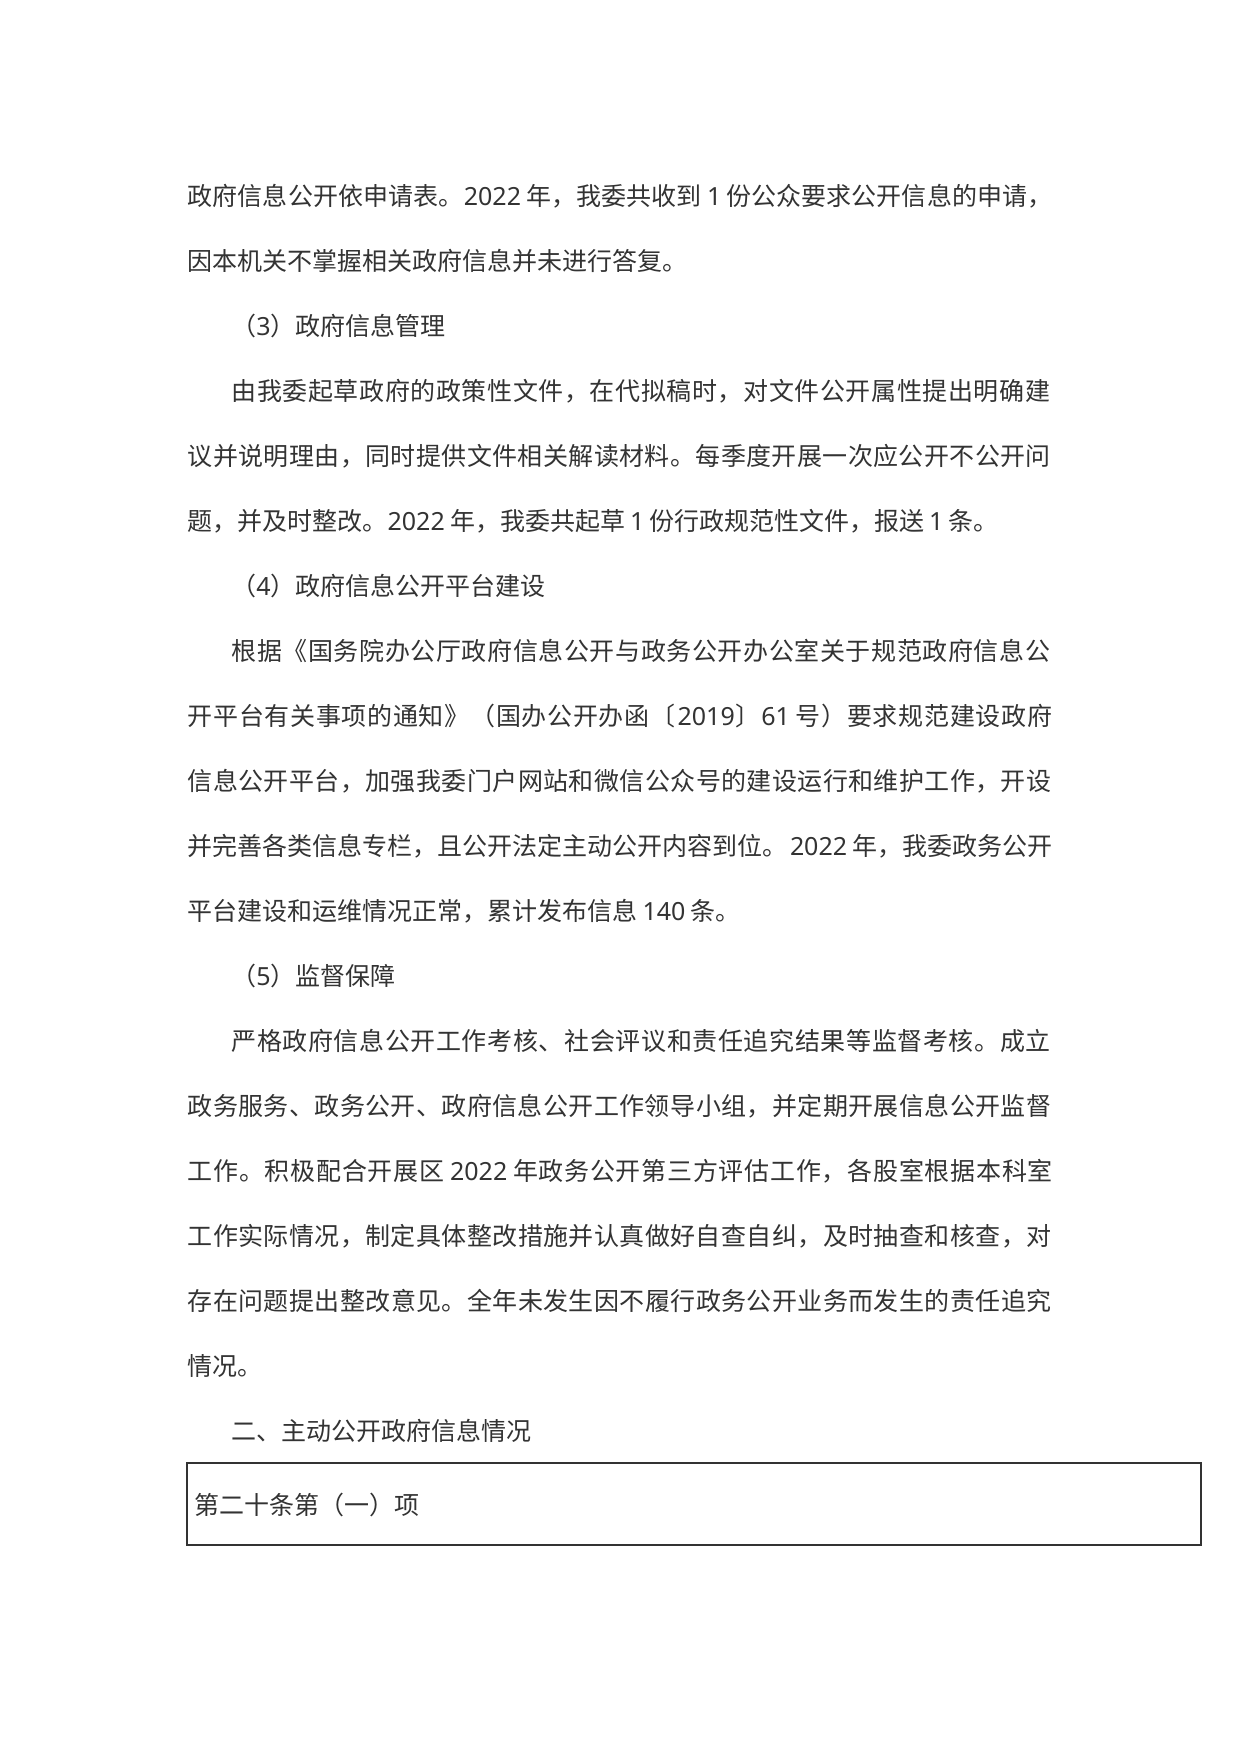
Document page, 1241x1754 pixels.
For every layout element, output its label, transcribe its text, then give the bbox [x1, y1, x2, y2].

text （5）监督保障 [187, 942, 1053, 1007]
text 二、主动公开政府信息情况 [187, 1397, 1053, 1462]
text （4）政府信息公开平台建设 [187, 552, 1053, 617]
text （3）政府信息管理 [187, 292, 1053, 357]
text 由我委起草政府的政策性文件，在代拟稿时，对文件公开属性提出明确建议并说明理由，同时提供文件相关解读材料。每季度开展一次应公开不公开问题，并及时整改。2022年，我委共起草1份行政规范性文件，报送1条。 [187, 357, 1053, 552]
text 严格政府信息公开工作考核、社会评议和责任追究结果等监督考核。成立政务服务、政务公开、政府信息公开工作领导小组，并定期开展信息公开监督工作。积极配合开展区2022年政务公开第三方评估工作，各股室根据本科室工作实际情况，制定具体整改措施并认真做好自查自纠，及时抽查和核查，对存在问题提出整改意见。全年未发生因不履行政务公开业务而发生的责任追究情况。 [187, 1007, 1053, 1397]
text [187, 162, 1053, 292]
table_header 第二十条第（一）项 [188, 1464, 1200, 1544]
text 根据《国务院办公厅政府信息公开与政务公开办公室关于规范政府信息公开平台有关事项的通知》（国办公开办函〔2019〕61号）要求规范建设政府信息公开平台，加强我委门户网站和微信公众号的建设运行和维护工作，开设并完善各类信息专栏，且公开法定主动公开内容到位。2022年，我委政务公开平台建设和运维情况正常，累计发布信息140条。 [187, 617, 1053, 942]
